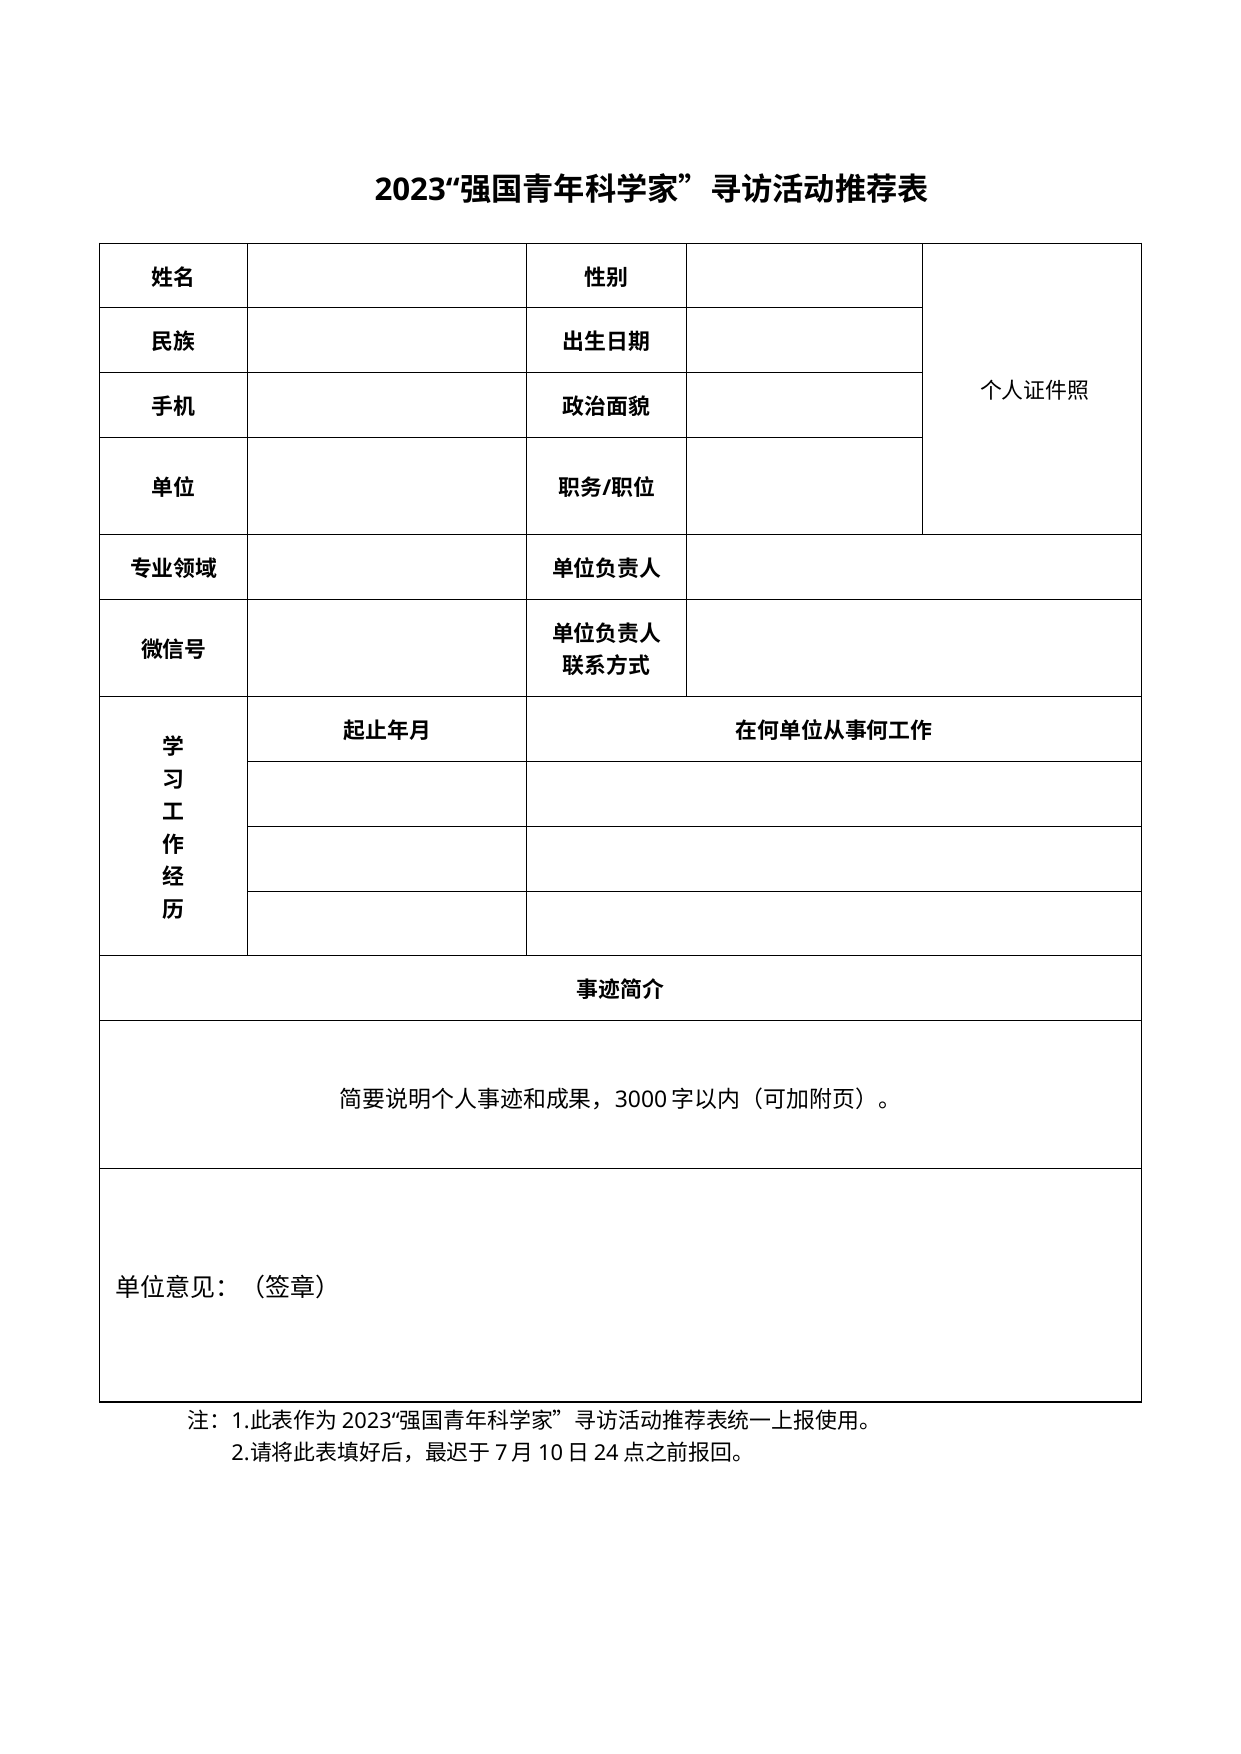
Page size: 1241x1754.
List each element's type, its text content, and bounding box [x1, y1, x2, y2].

table_cell 手机 [100, 373, 247, 437]
table_header [687, 244, 922, 307]
table_cell 简要说明个人事迹和成果，3000字以内（可加附页）。 [100, 1021, 1141, 1168]
table_cell 单位负责人联系方式 [527, 600, 686, 696]
text 2.请将此表填好后，最迟于7月10日24点之前报回。 [187, 1435, 1126, 1467]
table_cell 出生日期 [527, 308, 686, 372]
table_cell [248, 600, 526, 696]
table_cell [248, 438, 526, 534]
table_cell [248, 308, 526, 372]
table_cell [248, 373, 526, 437]
table_cell 专业领域 [100, 535, 247, 599]
table_cell 职务/职位 [527, 438, 686, 534]
table_header 性别 [527, 244, 686, 307]
table_cell [527, 827, 1141, 891]
table_cell 单位负责人 [527, 535, 686, 599]
text 注：1.此表作为2023“强国青年科学家”寻访活动推荐表统一上报使用。 [187, 1403, 1126, 1435]
table_cell [687, 600, 1141, 696]
table_cell [527, 892, 1141, 955]
table_header 个人证件照 [923, 244, 1141, 534]
table_cell [687, 373, 922, 437]
table_cell 在何单位从事何工作 [527, 697, 1141, 761]
table_cell 事迹简介 [100, 956, 1141, 1020]
table_cell [687, 535, 1141, 599]
table_header 姓名 [100, 244, 247, 307]
table_cell 微信号 [100, 600, 247, 696]
table_cell 政治面貌 [527, 373, 686, 437]
text 2023“强国青年科学家”寻访活动推荐表 [187, 162, 1053, 210]
table_cell 单位意见：（签章） [100, 1169, 1141, 1401]
table_cell [248, 892, 526, 955]
table_cell [687, 308, 922, 372]
table_cell [248, 535, 526, 599]
table_cell 单位 [100, 438, 247, 534]
table_header [248, 244, 526, 307]
table_cell [248, 762, 526, 826]
table_cell [248, 827, 526, 891]
table_cell 学 习 工 作 经 历 [100, 697, 247, 955]
table_cell 起止年月 [248, 697, 526, 761]
table_cell [687, 438, 922, 534]
table_cell [527, 762, 1141, 826]
table_cell 民族 [100, 308, 247, 372]
